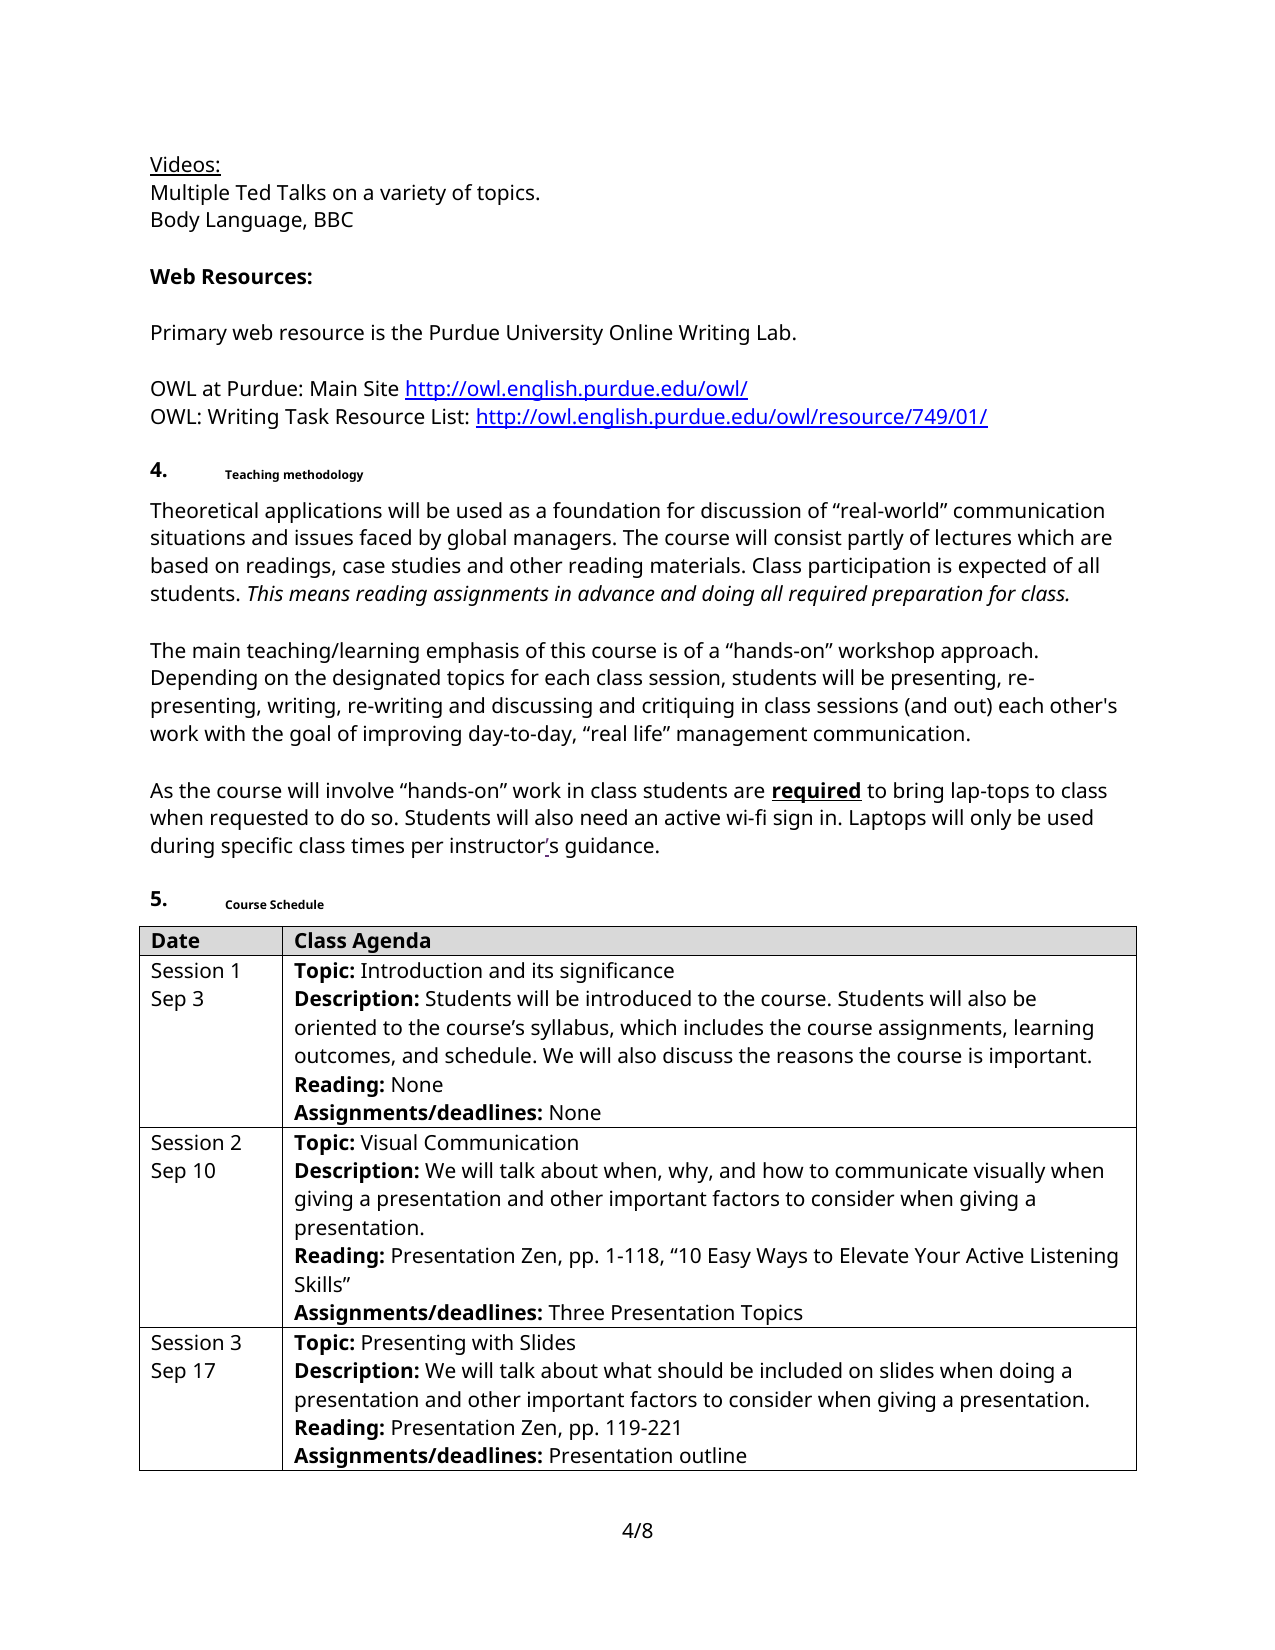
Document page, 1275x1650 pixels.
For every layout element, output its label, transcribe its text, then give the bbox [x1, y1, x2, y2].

table_cell Topic: Visual Communication Description: We will talk about when, why, and how to communicate visually when giving a presentation and other important factors to consider when giving a presentation. Reading: Presentation Zen, pp. 1-118, “10 Easy Ways to Elevate Your Active Listening Skills” Assignments/deadlines: Three Presentation Topics [283, 1128, 1136, 1327]
text OWL: Writing Task Resource List: http://owl.english.purdue.edu/owl/resource/749/01/ [150, 402, 1027, 430]
text Videos: [150, 150, 1027, 178]
text Web Resources: [150, 262, 1027, 290]
table_cell Topic: Presenting with Slides Description: We will talk about what should be included on slides when doing a presentation and other important factors to consider when giving a presentation. Reading: Presentation Zen, pp. 119-221 Assignments/deadlines: Presentation outline [283, 1328, 1136, 1470]
subtitle Teaching methodology [150, 455, 1125, 483]
text Primary web resource is the Purdue University Online Writing Lab. [150, 318, 1027, 346]
text Theoretical applications will be used as a foundation for discussion of “real-world” communication situations and issues faced by global managers. The course will consist partly of lectures which are based on readings, case studies and other reading materials. Class participation is expected of all students. This means reading assignments in advance and doing all required preparation for class. [150, 496, 1125, 607]
text The main teaching/learning emphasis of this course is of a “hands-on” workshop approach. Depending on the designated topics for each class session, students will be presenting, re-presenting, writing, re-writing and discussing and critiquing in class sessions (and out) each other's work with the goal of improving day-to-day, “real life” management communication. [150, 636, 1125, 747]
table_cell Session 1 Sep 3 [140, 956, 282, 1127]
table_cell Session 3 Sep 17 [140, 1328, 282, 1470]
table_cell Session 2 Sep 10 [140, 1128, 282, 1327]
text Multiple Ted Talks on a variety of topics. [150, 178, 1027, 206]
text Body Language, BBC [150, 206, 1027, 233]
text As the course will involve “hands-on” work in class students are required to bring lap-tops to class when requested to do so. Students will also need an active wi-fi sign in. Laptops will only be used during specific class times per instructor’s guidance. [150, 776, 1125, 859]
text OWL at Purdue: Main Site http://owl.english.purdue.edu/owl/ [150, 374, 1027, 402]
table_cell Topic: Introduction and its significance Description: Students will be introduced to the course. Students will also be oriented to the course’s syllabus, which includes the course assignments, learning outcomes, and schedule. We will also discuss the reasons the course is important. Reading: None Assignments/deadlines: None [283, 956, 1136, 1127]
subtitle Course Schedule [150, 884, 1125, 913]
table_header Class Agenda [283, 927, 1136, 955]
table_header Date [140, 927, 282, 955]
